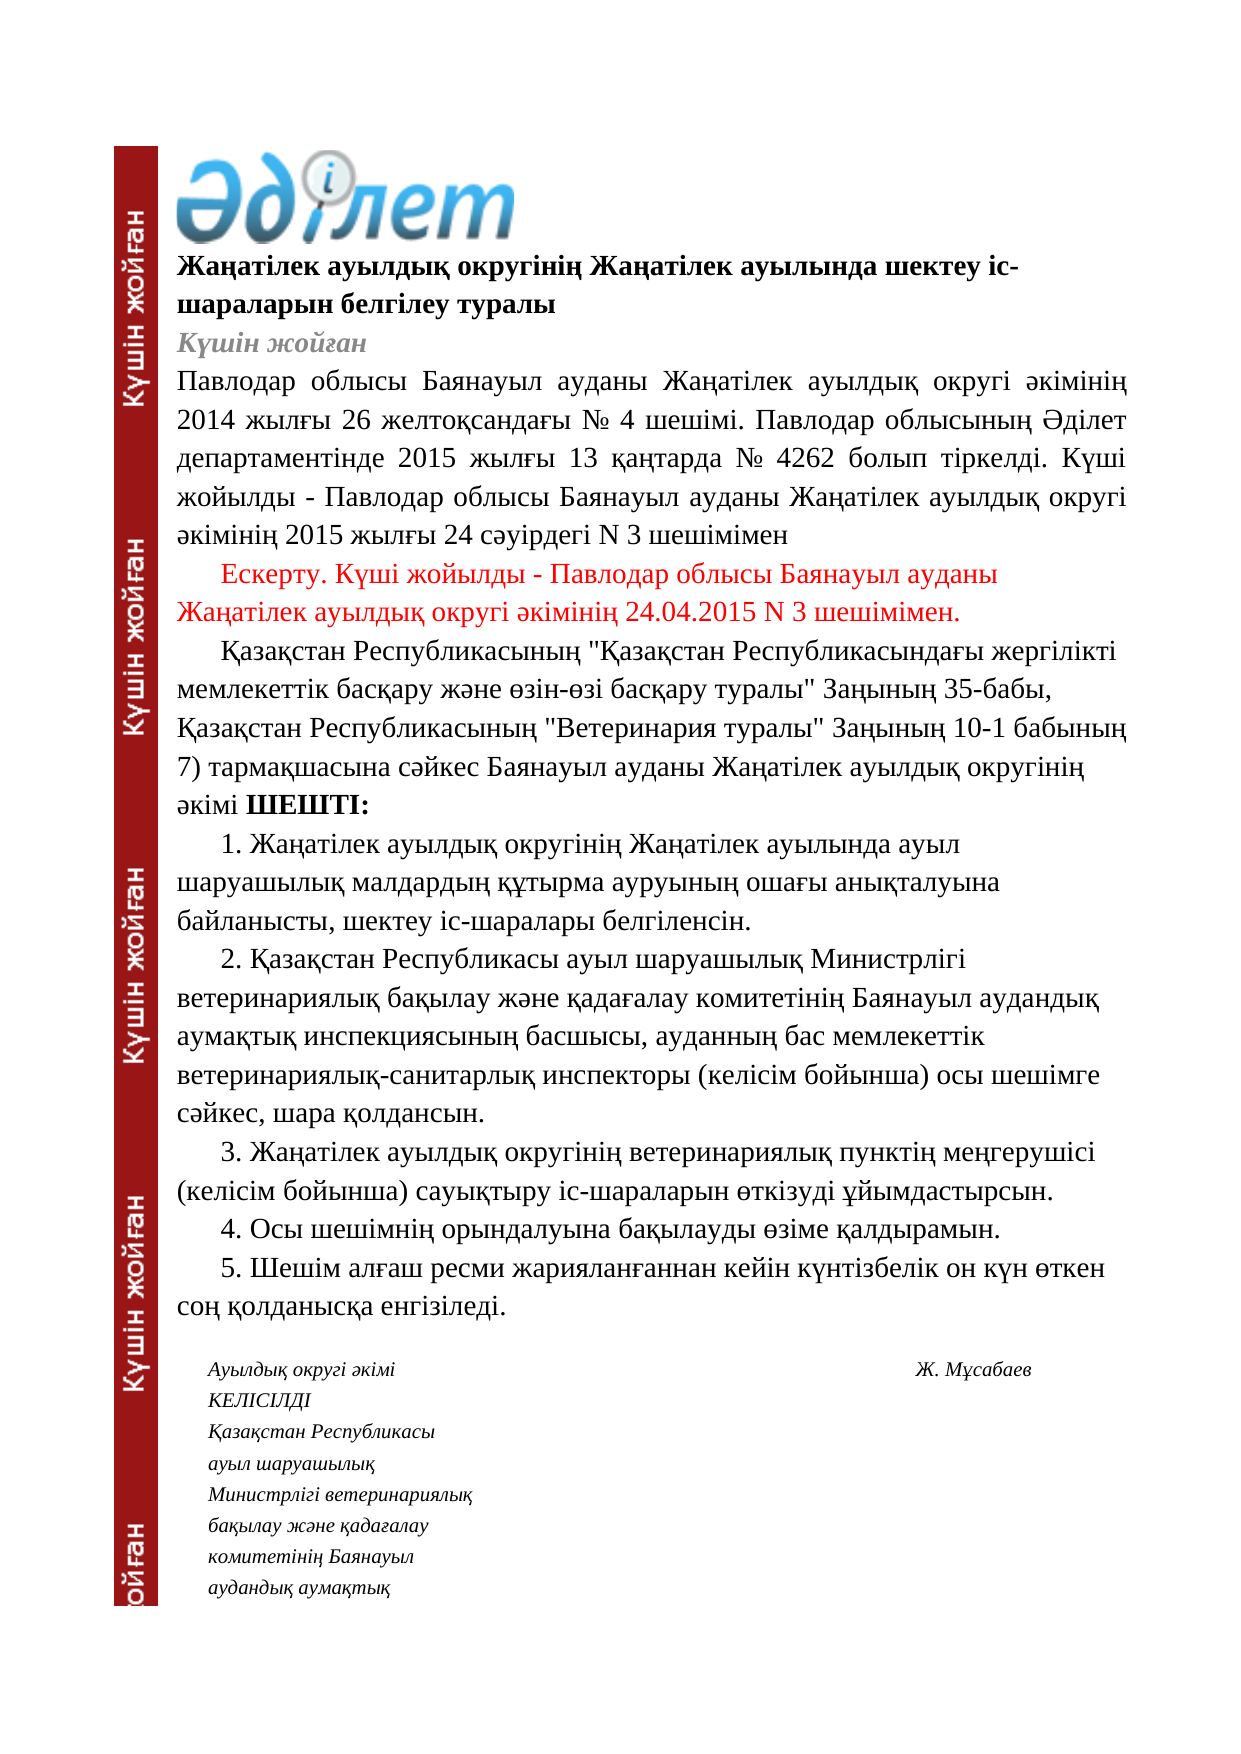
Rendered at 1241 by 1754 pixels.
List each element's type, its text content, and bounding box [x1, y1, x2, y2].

table_header Ж. Мұсабаев [914, 1356, 1240, 1387]
table_cell ауыл шаруашылық [101, 1449, 1240, 1480]
table_cell Министрлігі ветеринариялық [101, 1480, 1240, 1511]
text Күшін жойған [112, 325, 1128, 358]
picture [176, 150, 515, 244]
table_cell комитетінің Баянауыл [101, 1542, 1240, 1573]
picture [114, 320, 158, 325]
table_header Ауылдық округі әкімі [101, 1356, 914, 1387]
table_cell КЕЛІСІЛДІ [101, 1387, 1240, 1418]
table_cell аудандық аумақтық [101, 1573, 1240, 1600]
picture [114, 1600, 158, 1606]
table_cell бақылау және қадағалау [101, 1511, 1240, 1542]
text Жаңатілек ауылдық округінің Жаңатілек ауылында шектеу іс-шараларын белгілеу туралы [112, 248, 1128, 320]
text Ескерту. Күші жойылды - Павлодар облысы Баянауыл ауданы Жаңатілек ауылдық округі әкімінің 24.04.2015 N 3 шешімімен. Қазақстан Республикасының "Қазақстан Республикасындағы жергілікті мемлекеттік басқару және өзін-өзі басқару туралы" Заңының 35-бабы, Қазақстан Республикасының "Ветеринария туралы" Заңының 10-1 бабының 7) тармақшасына сәйкес Баянауыл ауданы Жаңатілек ауылдық округінің әкімі ШЕШТІ: 1. Жаңатілек ауылдық округінің Жаңатілек ауылында ауыл шаруашылық малдардың құтырма ауруының ошағы анықталуына байланысты, шектеу іс-шаралары белгіленсін. 2. Қазақстан Республикасы ауыл шаруашылық Министрлігі ветеринариялық бақылау және қадағалау комитетінің Баянауыл аудандық аумақтық инспекциясының басшысы, ауданның бас мемлекеттік ветеринариялық-санитарлық инспекторы (келісім бойынша) осы шешімге сәйкес, шара қолдансын. 3. Жаңатілек ауылдық округінің ветеринариялық пунктің меңгерушісі (келісім бойынша) сауықтыру іс-шараларын өткізуді ұйымдастырсын. 4. Осы шешімнің орындалуына бақылауды өзіме қалдырамын. 5. Шешім алғаш ресми жарияланғаннан кейін күнтізбелік он күн өткен соң қолданысқа енгізіледі. [112, 556, 1128, 1352]
table_cell Қазақстан Республикасы [101, 1418, 1240, 1449]
picture [114, 551, 158, 556]
picture [114, 146, 158, 248]
text Павлодар облысы Баянауыл ауданы Жаңатілек ауылдық округі әкімінің 2014 жылғы 26 желтоқсандағы № 4 шешімі. Павлодар облысының Әділет департаментінде 2015 жылғы 13 қаңтарда № 4262 болып тіркелді. Күші жойылды - Павлодар облысы Баянауыл ауданы Жаңатілек ауылдық округі әкімінің 2015 жылғы 24 сәуірдегі N 3 шешімімен [112, 363, 1128, 551]
picture [114, 1352, 158, 1356]
picture [114, 358, 158, 363]
